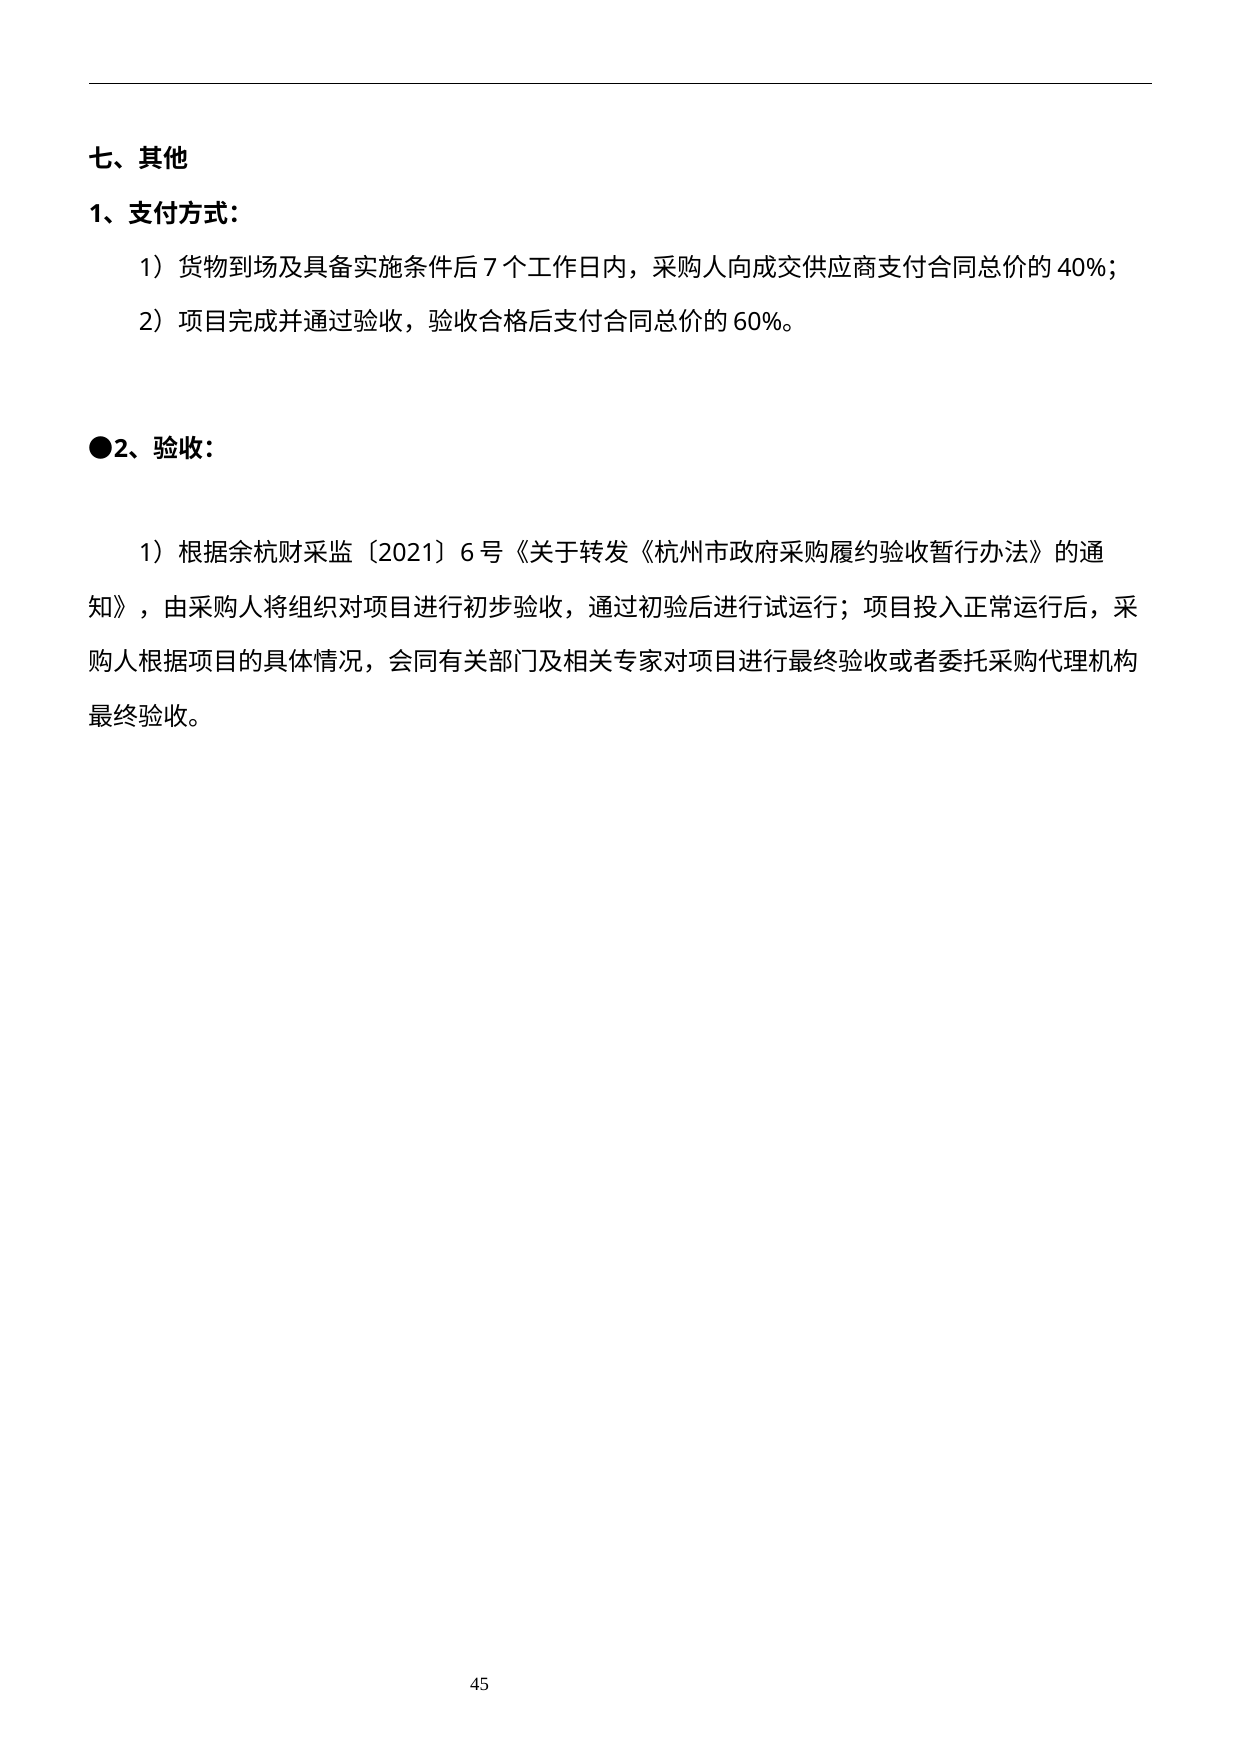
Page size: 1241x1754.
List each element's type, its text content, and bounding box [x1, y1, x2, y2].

subtitle 七、其他 [88, 139, 1152, 175]
text 1、支付方式： [88, 193, 1152, 229]
text 1）货物到场及具备实施条件后7个工作日内，采购人向成交供应商支付合同总价的40%； [88, 247, 1152, 284]
text 2）项目完成并通过验收，验收合格后支付合同总价的60%。 [88, 302, 1152, 338]
text ●2、验收： [88, 428, 1152, 465]
list 1）根据余杭财采监〔2021〕6号《关于转发《杭州市政府采购履约验收暂行办法》的通知》，由采购人将组织对项目进行初步验收，通过初验后进行试运行；项目投入正常运行后，采购人根据项目的具体情况，会同有关部门及相关专家对项目进行最终验收或者委托采购代理机构最终验收。 [88, 533, 1152, 732]
